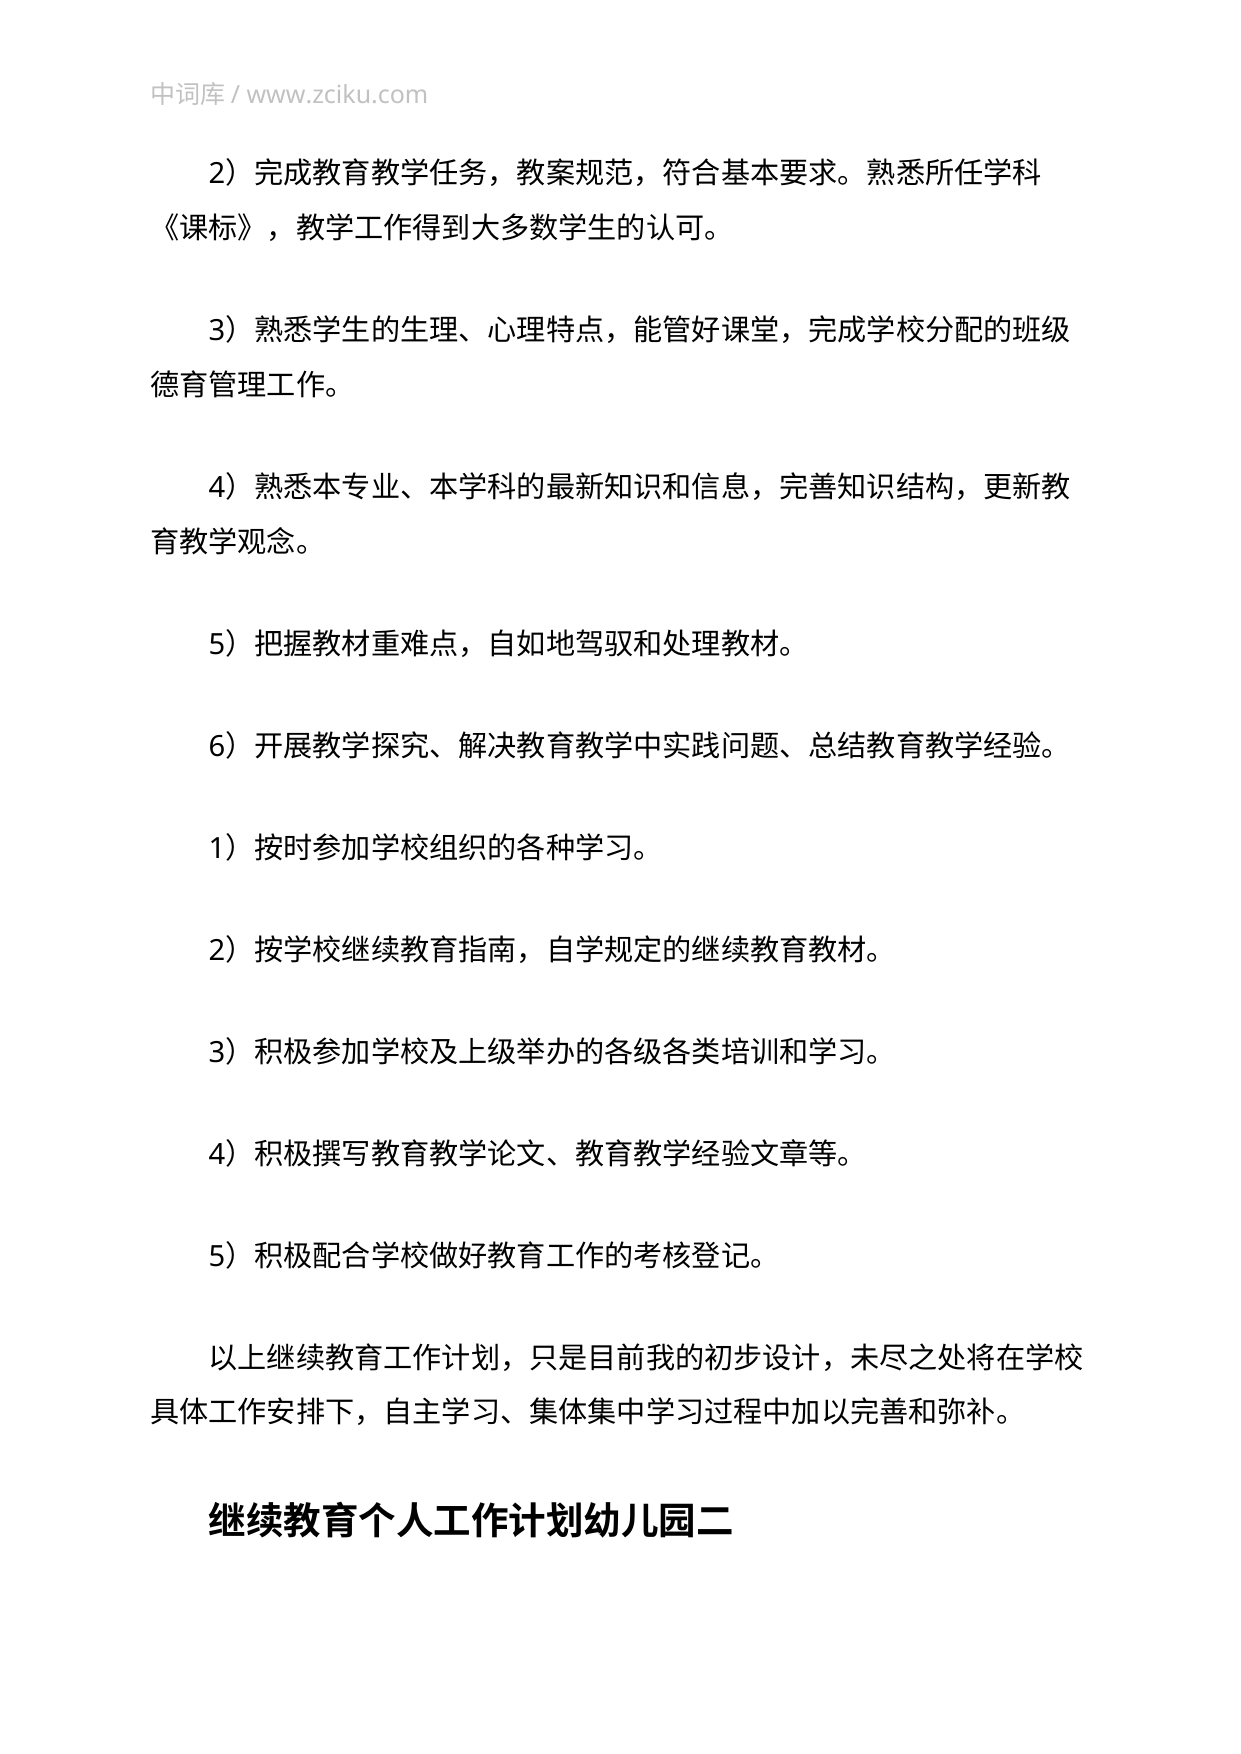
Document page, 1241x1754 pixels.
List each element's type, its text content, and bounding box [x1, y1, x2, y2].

text 3）积极参加学校及上级举办的各级各类培训和学习。 [150, 1028, 1090, 1071]
text 5）积极配合学校做好教育工作的考核登记。 [150, 1232, 1090, 1274]
text 4）熟悉本专业、本学科的最新知识和信息，完善知识结构，更新教育教学观念。 [150, 463, 1090, 561]
text 继续教育个人工作计划幼儿园二 [150, 1491, 1090, 1545]
text 2）完成教育教学任务，教案规范，符合基本要求。熟悉所任学科《课标》，教学工作得到大多数学生的认可。 [150, 150, 1090, 247]
text 1）按时参加学校组织的各种学习。 [150, 824, 1090, 867]
text 4）积极撰写教育教学论文、教育教学经验文章等。 [150, 1130, 1090, 1173]
text 以上继续教育工作计划，只是目前我的初步设计，未尽之处将在学校具体工作安排下，自主学习、集体集中学习过程中加以完善和弥补。 [150, 1334, 1090, 1431]
text 3）熟悉学生的生理、心理特点，能管好课堂，完成学校分配的班级德育管理工作。 [150, 307, 1090, 404]
text 6）开展教学探究、解决教育教学中实践问题、总结教育教学经验。 [150, 722, 1090, 765]
text 2）按学校继续教育指南，自学规定的继续教育教材。 [150, 926, 1090, 969]
text 5）把握教材重难点，自如地驾驭和处理教材。 [150, 620, 1090, 663]
